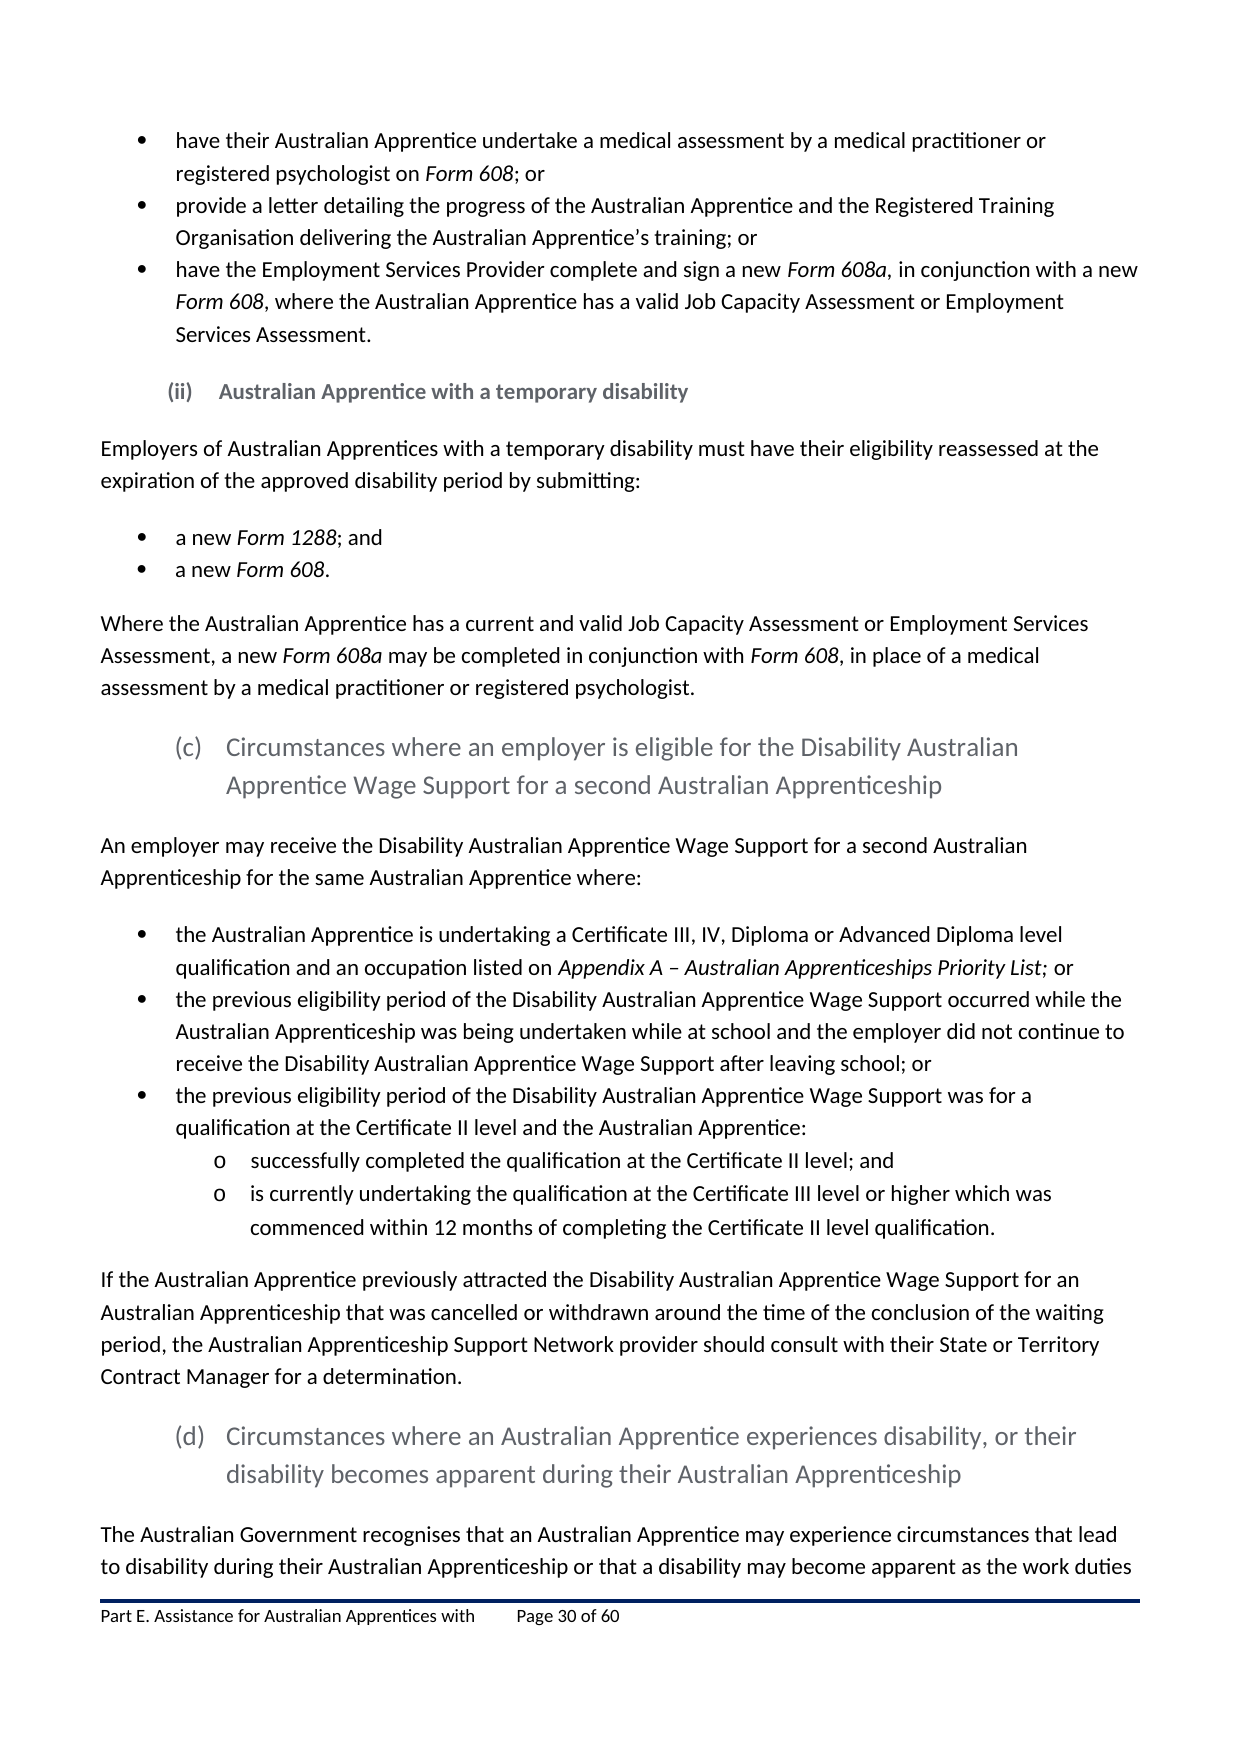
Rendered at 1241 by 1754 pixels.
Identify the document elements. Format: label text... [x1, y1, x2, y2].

subtitle Circumstances where an Australian Apprentice experiences disability, or their disability becomes apparent during their Australian Apprenticeship [174, 1419, 1140, 1490]
list the previous eligibility period of the Disability Australian Apprentice Wage Support occurred while the Australian Apprenticeship was being undertaken while at school and the employer did not continue to receive the Disability Australian Apprentice Wage Support after leaving school; or [138, 985, 1140, 1077]
list is currently undertaking the qualification at the Certificate III level or higher which was commenced within 12 months of completing the Certificate II level qualification. [213, 1179, 1140, 1241]
list a new Form 1288; and [138, 523, 1140, 551]
list have the Employment Services Provider complete and sign a new Form 608a, in conjunction with a new Form 608, where the Australian Apprentice has a valid Job Capacity Assessment or Employment Services Assessment. [138, 255, 1140, 348]
list the previous eligibility period of the Disability Australian Apprentice Wage Support was for a qualification at the Certificate II level and the Australian Apprentice: [138, 1081, 1140, 1142]
text Employers of Australian Apprentices with a temporary disability must have their eligibility reassessed at the expiration of the approved disability period by submitting: [100, 434, 1140, 494]
list have their Australian Apprentice undertake a medical assessment by a medical practitioner or registered psychologist on Form 608; or [138, 127, 1140, 187]
list the Australian Apprentice is undertaking a Certificate III, IV, Diploma or Advanced Diploma level qualification and an occupation listed on Appendix A – Australian Apprenticeships Priority List; or [138, 920, 1140, 981]
subtitle Circumstances where an employer is eligible for the Disability Australian Apprentice Wage Support for a second Australian Apprenticeship [174, 730, 1140, 801]
text If the Australian Apprentice previously attracted the Disability Australian Apprentice Wage Support for an Australian Apprenticeship that was cancelled or withdrawn around the time of the conclusion of the waiting period, the Australian Apprenticeship Support Network provider should consult with their State or Territory Contract Manager for a determination. [100, 1266, 1140, 1390]
list provide a letter detailing the progress of the Australian Apprentice and the Registered Training Organisation delivering the Australian Apprentice’s training; or [138, 191, 1140, 251]
subtitle Australian Apprentice with a temporary disability [167, 377, 1140, 405]
text Where the Australian Apprentice has a current and valid Job Capacity Assessment or Employment Services Assessment, a new Form 608a may be completed in conjunction with Form 608, in place of a medical assessment by a medical practitioner or registered psychologist. [100, 609, 1140, 701]
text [100, 1520, 1140, 1580]
list a new Form 608. [138, 556, 1140, 584]
list successfully completed the qualification at the Certificate II level; and [213, 1146, 1140, 1175]
text An employer may receive the Disability Australian Apprentice Wage Support for a second Australian Apprenticeship for the same Australian Apprentice where: [100, 831, 1140, 891]
